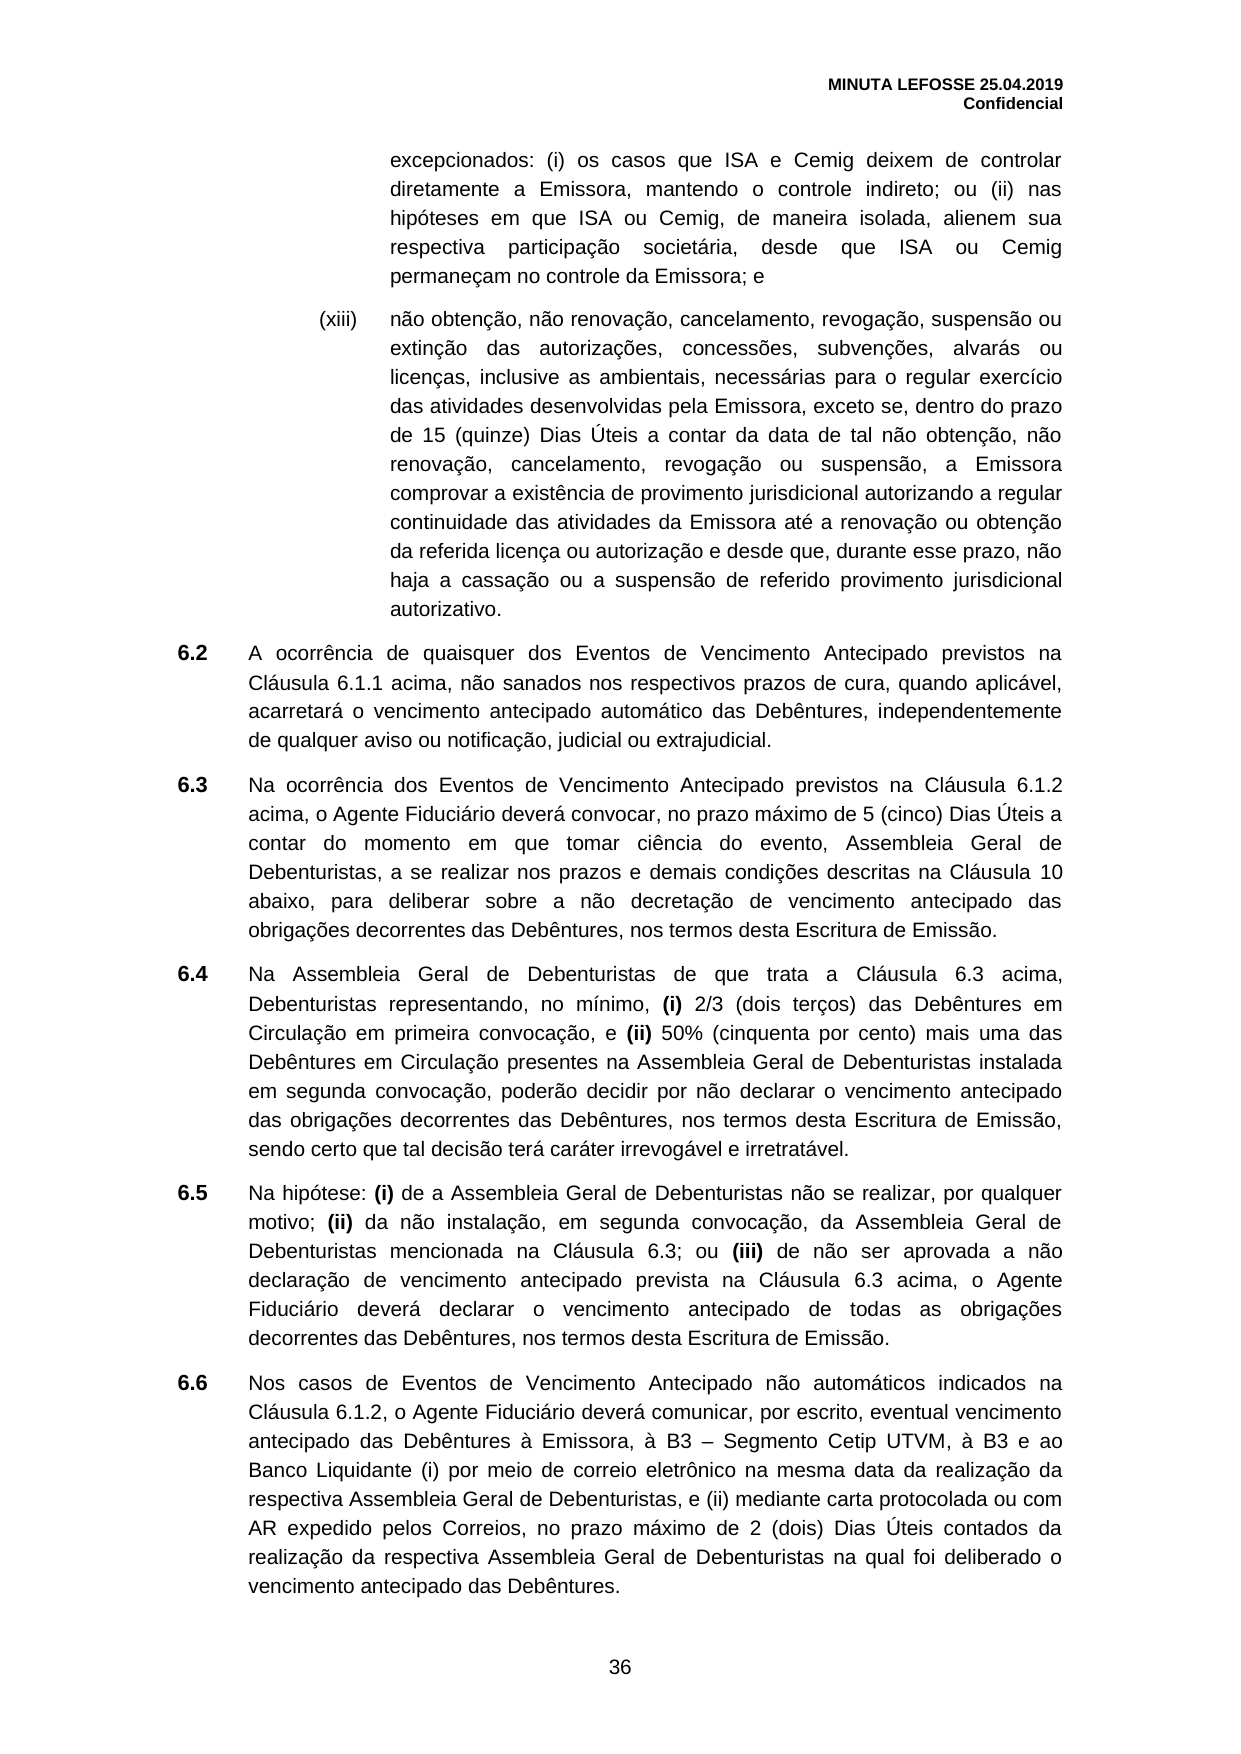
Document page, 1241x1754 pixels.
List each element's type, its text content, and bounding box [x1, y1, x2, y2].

text A ocorrência de quaisquer dos Eventos de Vencimento Antecipado previstos na Cláusula 6.1.1 acima, não sanados nos respectivos prazos de cura, quando aplicável, acarretará o vencimento antecipado automático das Debêntures, independentemente de qualquer aviso ou notificação, judicial ou extrajudicial. [177, 640, 1063, 752]
text Na hipótese: (i) de a Assembleia Geral de Debenturistas não se realizar, por qualquer motivo; (ii) da não instalação, em segunda convocação, da Assembleia Geral de Debenturistas mencionada na Cláusula 6.3; ou (iii) de não ser aprovada a não declaração de vencimento antecipado prevista na Cláusula 6.3 acima, o Agente Fiduciário deverá declarar o vencimento antecipado de todas as obrigações decorrentes das Debêntures, nos termos desta Escritura de Emissão. [177, 1180, 1063, 1350]
text Na Assembleia Geral de Debenturistas de que trata a Cláusula 6.3 acima, Debenturistas representando, no mínimo, (i) 2/3 (dois terços) das Debêntures em Circulação em primeira convocação, e (ii) 50% (cinquenta por cento) mais uma das Debêntures em Circulação presentes na Assembleia Geral de Debenturistas instalada em segunda convocação, poderão decidir por não declarar o vencimento antecipado das obrigações decorrentes das Debêntures, nos termos desta Escritura de Emissão, sendo certo que tal decisão terá caráter irrevogável e irretratável. [177, 961, 1063, 1160]
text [319, 148, 1063, 287]
text não obtenção, não renovação, cancelamento, revogação, suspensão ou extinção das autorizações, concessões, subvenções, alvarás ou licenças, inclusive as ambientais, necessárias para o regular exercício das atividades desenvolvidas pela Emissora, exceto se, dentro do prazo de 15 (quinze) Dias Úteis a contar da data de tal não obtenção, não renovação, cancelamento, revogação ou suspensão, a Emissora comprovar a existência de provimento jurisdicional autorizando a regular continuidade das atividades da Emissora até a renovação ou obtenção da referida licença ou autorização e desde que, durante esse prazo, não haja a cassação ou a suspensão de referido provimento jurisdicional autorizativo. [319, 307, 1063, 621]
text Na ocorrência dos Eventos de Vencimento Antecipado previstos na Cláusula 6.1.2 acima, o Agente Fiduciário deverá convocar, no prazo máximo de 5 (cinco) Dias Úteis a contar do momento em que tomar ciência do evento, Assembleia Geral de Debenturistas, a se realizar nos prazos e demais condições descritas na Cláusula 10 abaixo, para deliberar sobre a não decretação de vencimento antecipado das obrigações decorrentes das Debêntures, nos termos desta Escritura de Emissão. [177, 772, 1063, 942]
text Nos casos de Eventos de Vencimento Antecipado não automáticos indicados na Cláusula 6.1.2, o Agente Fiduciário deverá comunicar, por escrito, eventual vencimento antecipado das Debêntures à Emissora, à B3 – Segmento Cetip UTVM, à B3 e ao Banco Liquidante (i) por meio de correio eletrônico na mesma data da realização da respectiva Assembleia Geral de Debenturistas, e (ii) mediante carta protocolada ou com AR expedido pelos Correios, no prazo máximo de 2 (dois) Dias Úteis contados da realização da respectiva Assembleia Geral de Debenturistas na qual foi deliberado o vencimento antecipado das Debêntures. [177, 1369, 1063, 1597]
